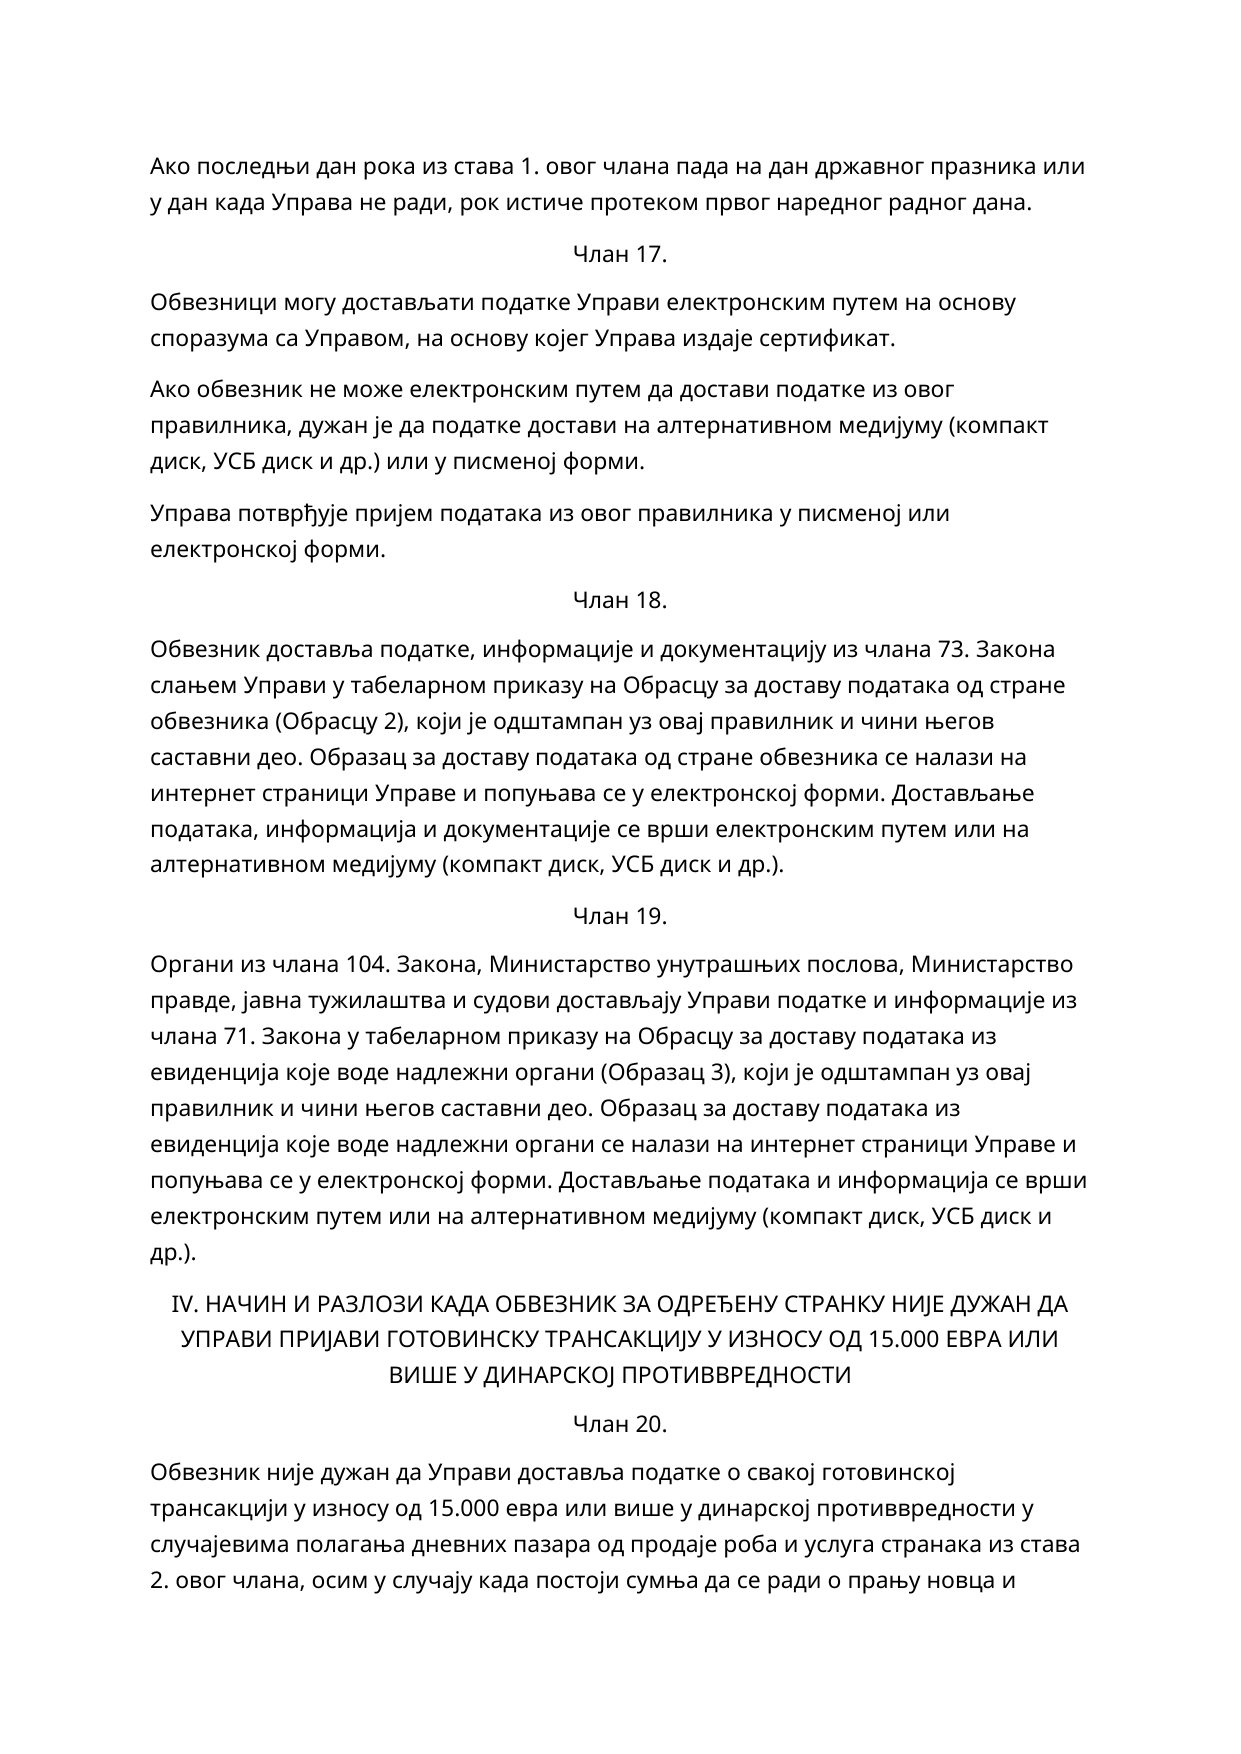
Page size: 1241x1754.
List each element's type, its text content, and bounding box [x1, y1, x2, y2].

text Ако обвезник не може електронским путем да достави податке из овог правилника, дужан је да податке достави на алтернативном медијуму (компакт диск, УСБ диск и др.) или у писменој форми. [150, 373, 1090, 477]
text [150, 1456, 1090, 1595]
text Члан 19. [150, 900, 1090, 931]
text Члан 18. [150, 584, 1090, 616]
text Члан 17. [150, 237, 1090, 269]
text Обвезник доставља податке, информације и документацију из члана 73. Закона слањем Управи у табеларном приказу на Обрасцу за доставу података од стране обвезника (Обрасцу 2), који је одштампан уз овај правилник и чини његов саставни део. Образац за доставу података од стране обвезника се налази на интернет страници Управе и попуњава се у електронској форми. Достављање података, информација и документације се врши електронским путем или на алтернативном медијуму (компакт диск, УСБ диск и др.). [150, 633, 1090, 880]
text Ако последњи дан рока из става 1. овог члана пада на дан државног празника или у дан када Управа не ради, рок истиче протеком првог наредног радног дана. [150, 150, 1090, 217]
text Члан 20. [150, 1408, 1090, 1439]
text IV. НАЧИН И РАЗЛОЗИ КАДА ОБВЕЗНИК ЗА ОДРЕЂЕНУ СТРАНКУ НИЈЕ ДУЖАН ДА УПРАВИ ПРИЈАВИ ГОТОВИНСКУ ТРАНСАКЦИЈУ У ИЗНОСУ ОД 15.000 ЕВРА ИЛИ ВИШЕ У ДИНАРСКОЈ ПРОТИВВРЕДНОСТИ [150, 1287, 1090, 1391]
text Обвезници могу достављати податке Управи електронским путем на основу споразума са Управом, на основу којег Управа издаје сертификат. [150, 286, 1090, 353]
text Управа потврђује пријем података из овог правилника у писменој или електронској форми. [150, 497, 1090, 564]
text Органи из члана 104. Закона, Министарство унутрашњих послова, Министарство правде, јавна тужилаштва и судови достављају Управи податке и информације из члана 71. Закона у табеларном приказу на Обрасцу за доставу података из евиденција које воде надлежни органи (Образац 3), који је одштампан уз овај правилник и чини његов саставни део. Образац за доставу података из евиденција које воде надлежни органи се налази на интернет страници Управе и попуњава се у електронској форми. Достављање података и информација се врши електронским путем или на алтернативном медијуму (компакт диск, УСБ диск и др.). [150, 948, 1090, 1267]
